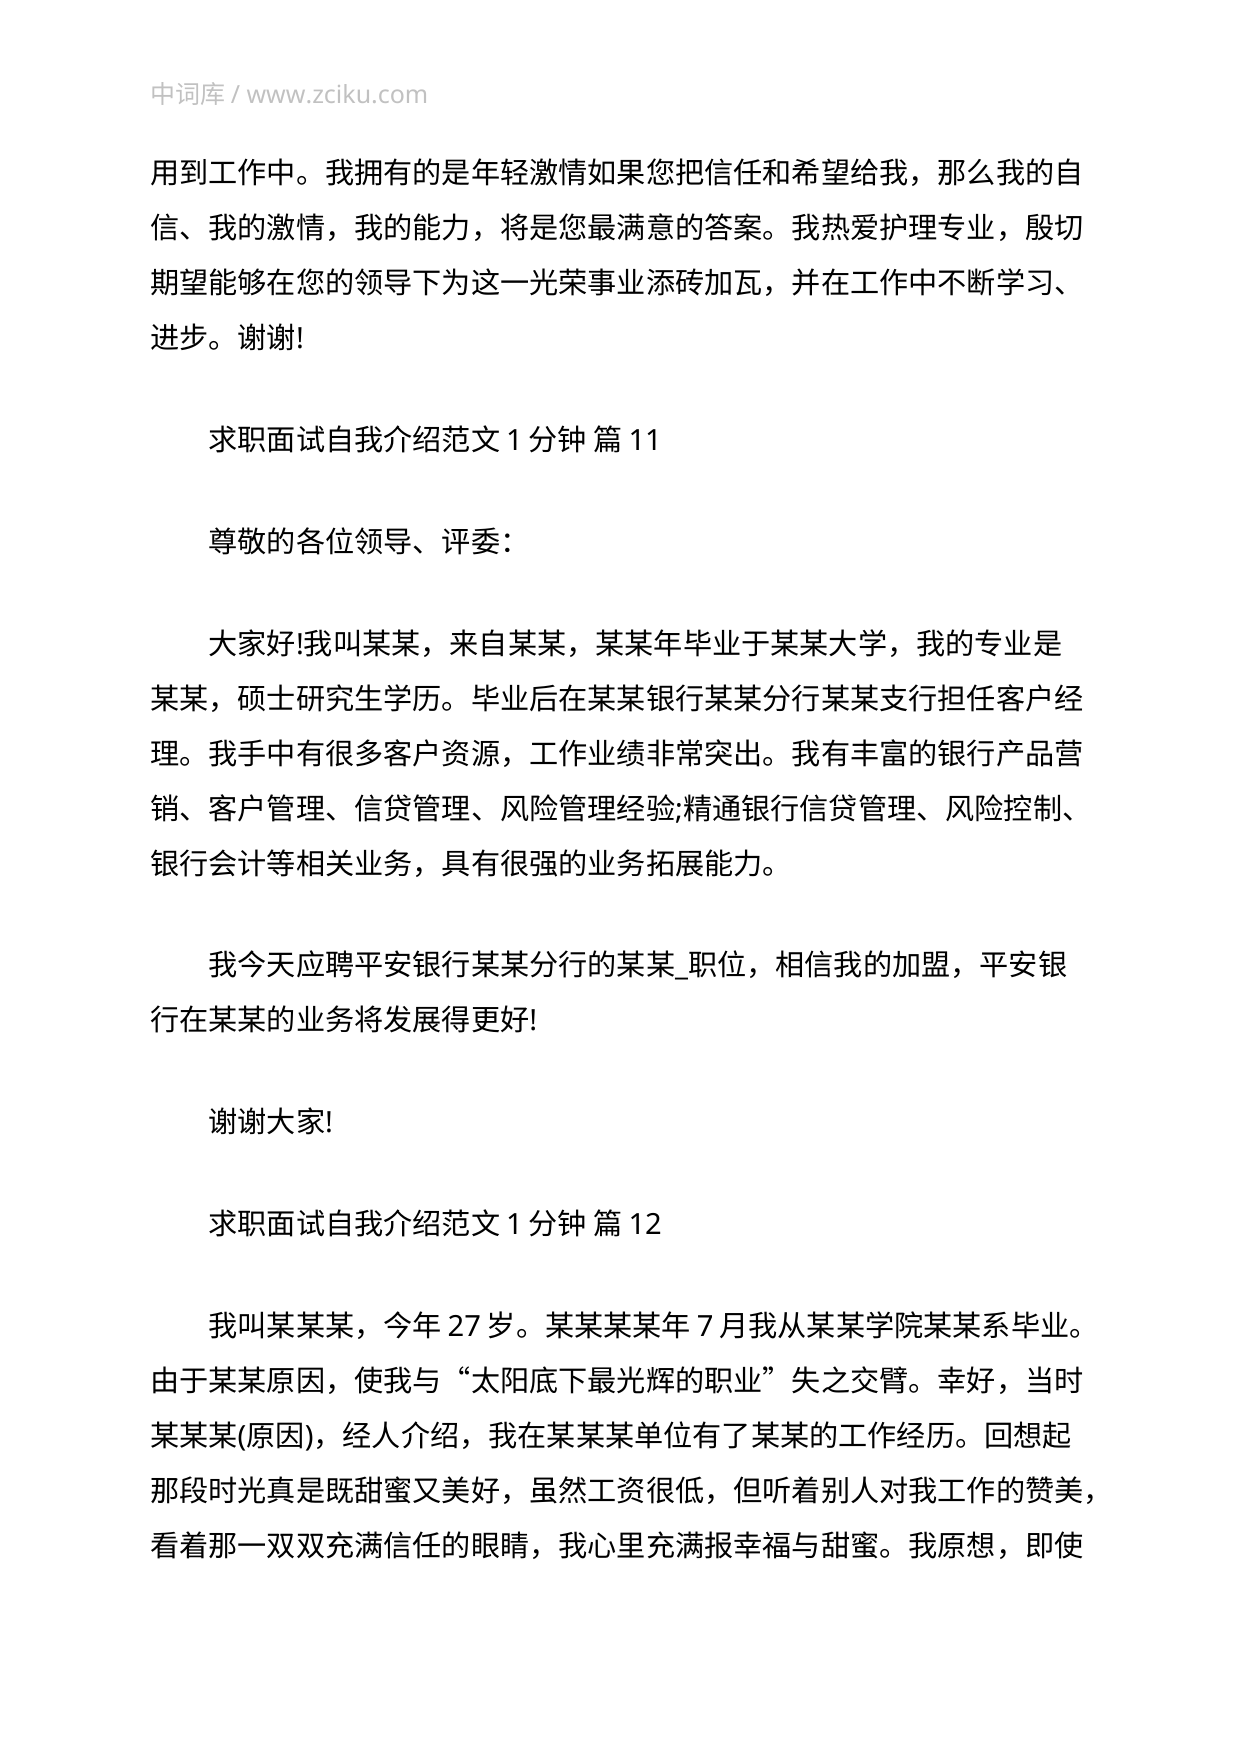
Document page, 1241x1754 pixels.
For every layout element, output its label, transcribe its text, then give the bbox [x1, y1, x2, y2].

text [150, 150, 1090, 357]
text 大家好!我叫某某，来自某某，某某年毕业于某某大学，我的专业是某某，硕士研究生学历。毕业后在某某银行某某分行某某支行担任客户经理。我手中有很多客户资源，工作业绩非常突出。我有丰富的银行产品营销、客户管理、信贷管理、风险管理经验;精通银行信贷管理、风险控制、银行会计等相关业务，具有很强的业务拓展能力。 [150, 620, 1090, 882]
text 求职面试自我介绍范文1分钟 篇11 [150, 417, 1090, 459]
text 谢谢大家! [150, 1099, 1090, 1141]
text 尊敬的各位领导、评委： [150, 519, 1090, 561]
text 求职面试自我介绍范文1分钟 篇12 [150, 1201, 1090, 1243]
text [150, 1303, 1090, 1565]
text 我今天应聘平安银行某某分行的某某_职位，相信我的加盟，平安银行在某某的业务将发展得更好! [150, 942, 1090, 1039]
